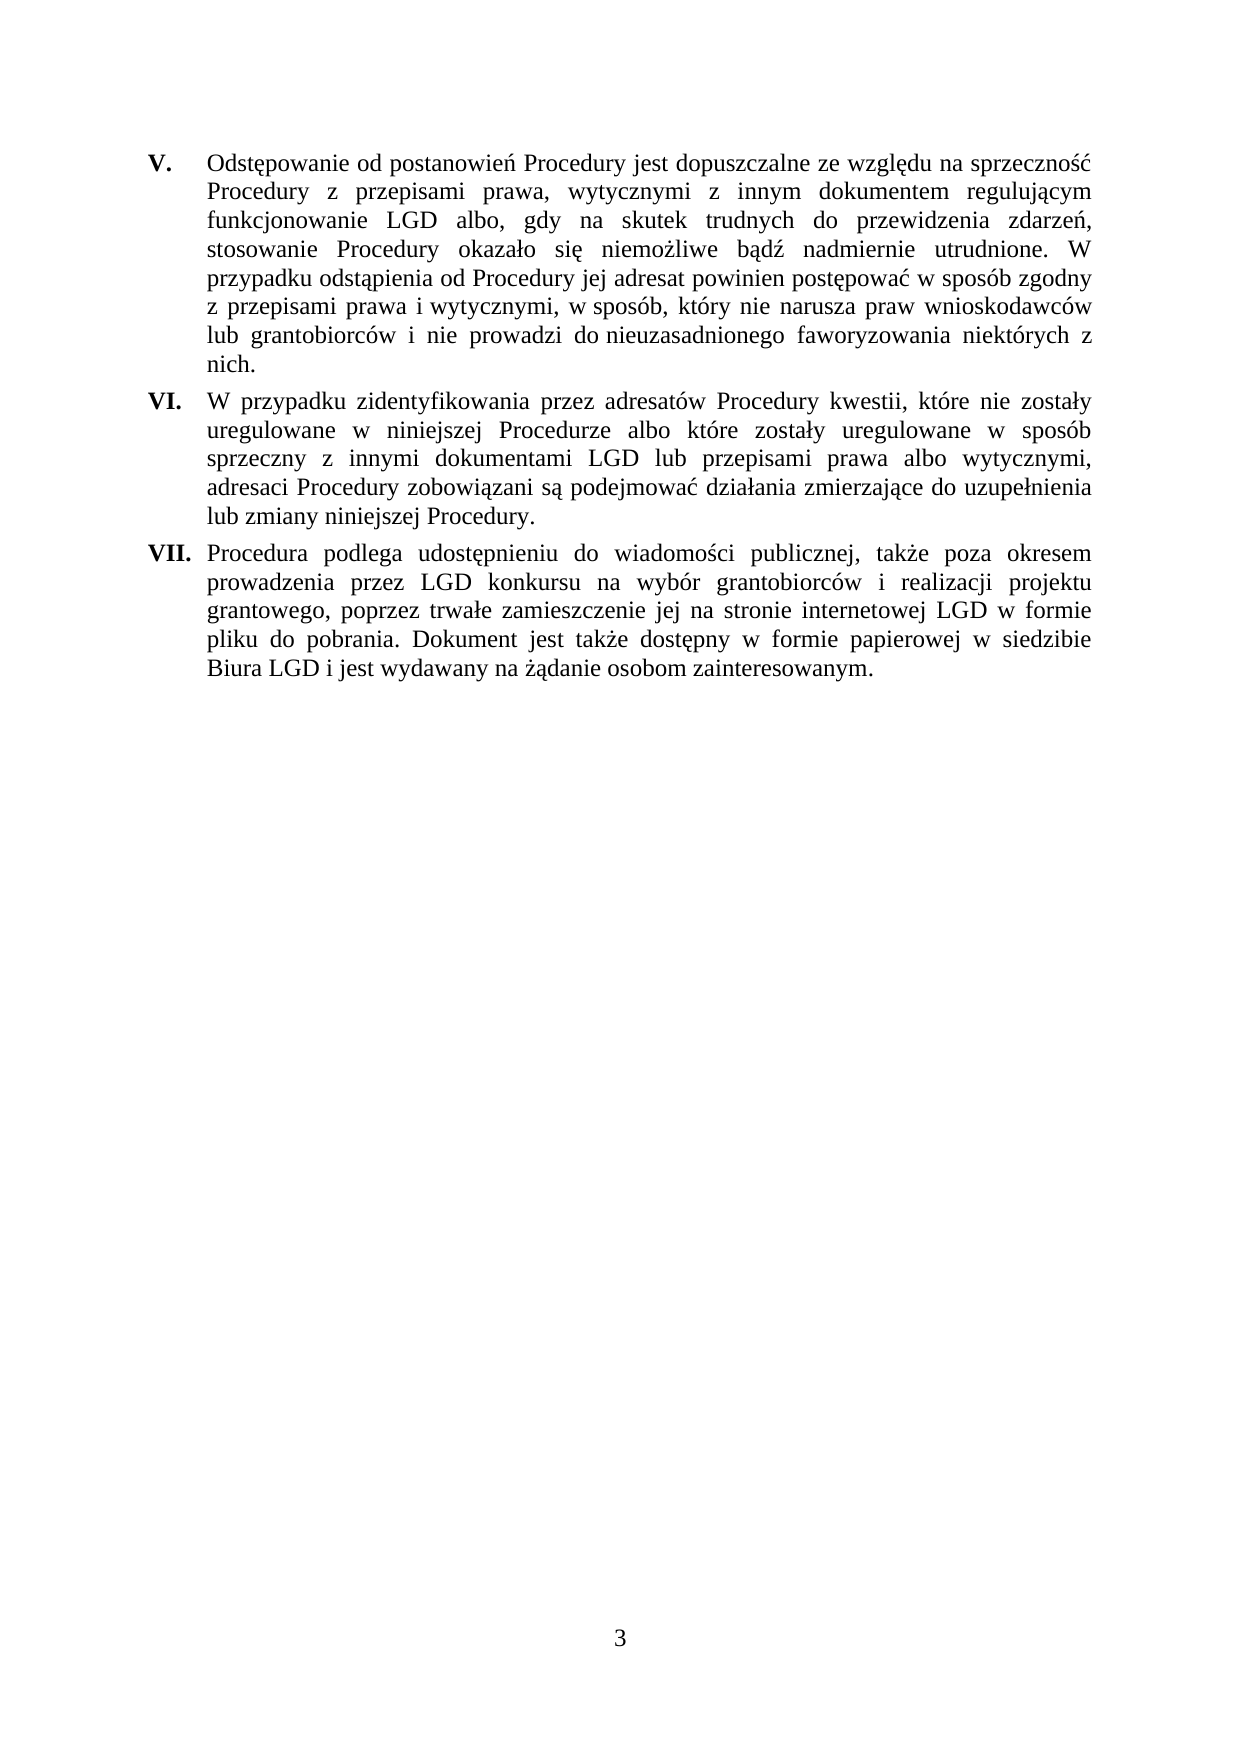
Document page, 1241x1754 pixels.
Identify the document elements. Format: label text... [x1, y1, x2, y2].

list Procedura podlega udostępnieniu do wiadomości publicznej, także poza okresem prowadzenia przez LGD konkursu na wybór grantobiorców i realizacji projektu grantowego, poprzez trwałe zamieszczenie jej na stronie internetowej LGD w formie pliku do pobrania. Dokument jest także dostępny w formie papierowej w siedzibie Biura LGD i jest wydawany na żądanie osobom zainteresowanym. [148, 538, 1093, 682]
list Odstępowanie od postanowień Procedury jest dopuszczalne ze względu na sprzeczność Procedury z przepisami prawa, wytycznymi z innym dokumentem regulującym funkcjonowanie LGD albo, gdy na skutek trudnych do przewidzenia zdarzeń, stosowanie Procedury okazało się niemożliwe bądź nadmiernie utrudnione. W przypadku odstąpienia od Procedury jej adresat powinien postępować w sposób zgodny z przepisami prawa i wytycznymi, w sposób, który nie narusza praw wnioskodawców lub grantobiorców i nie prowadzi do nieuzasadnionego faworyzowania niektórych z nich. [148, 148, 1093, 378]
list W przypadku zidentyfikowania przez adresatów Procedury kwestii, które nie zostały uregulowane w niniejszej Procedurze albo które zostały uregulowane w sposób sprzeczny z innymi dokumentami LGD lub przepisami prawa albo wytycznymi, adresaci Procedury zobowiązani są podejmować działania zmierzające do uzupełnienia lub zmiany niniejszej Procedury. [148, 386, 1093, 530]
